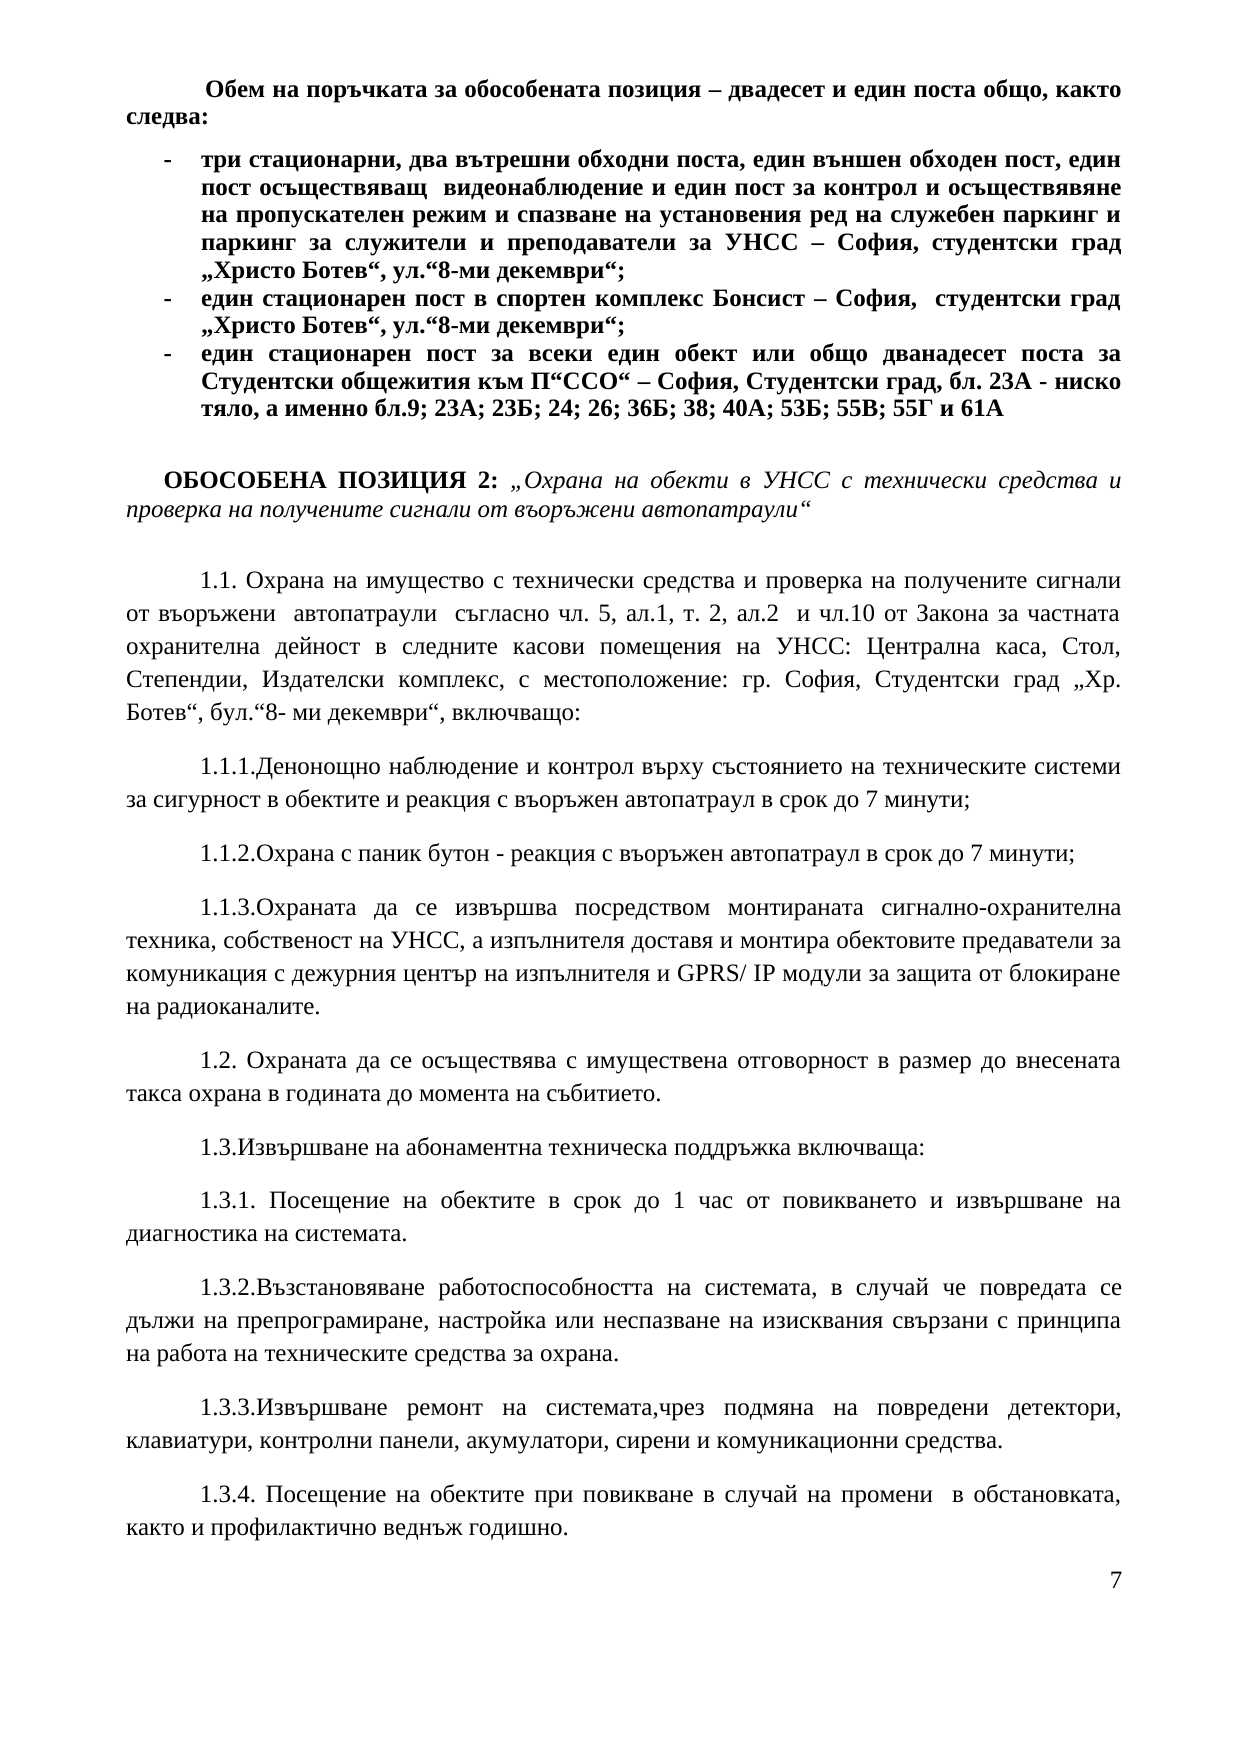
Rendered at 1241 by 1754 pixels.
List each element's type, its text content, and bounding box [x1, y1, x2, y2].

text 1.3.3.Извършване ремонт на системата,чрез подмяна на повредени детектори, клавиатури, контролни панели, акумулатори, сирени и комуникационни средства. [126, 1392, 1122, 1454]
list един стационарен пост за всеки един обект или общо дванадесет поста за Студентски общежития към П“ССО“ – София, Студентски град, бл. 23А - ниско тяло, а именно бл.9; 23А; 23Б; 24; 26; 36Б; 38; 40А; 53Б; 55В; 55Г и 61А [163, 339, 1122, 422]
text 1.3.2.Възстановяване работоспособността на системата, в случай че повредата се дължи на препрограмиране, настройка или неспазване на изисквания свързани с принципа на работа на техническите средства за охрана. [126, 1272, 1122, 1367]
text 1.1.3.Охраната да се извършва посредством монтираната сигнално-охранителна техника, собственост на УНСС, а изпълнителя доставя и монтира обектовите предаватели за комуникация с дежурния център на изпълнителя и GPRS/ IP модули за защита от блокиране на радиоканалите. [126, 892, 1122, 1019]
text 1.2. Охраната да се осъществява с имуществена отговорност в размер до внесената такса охрана в годината до момента на събитието. [126, 1045, 1122, 1106]
text ОБОСОБЕНА ПОЗИЦИЯ 2: „Охрана на обекти в УНСС с технически средства и проверка на получените сигнали от въоръжени автопатраули“ [126, 465, 1122, 522]
text 1.3.4. Посещение на обектите при повикване в случай на промени в обстановката, както и профилактично веднъж годишно. [126, 1479, 1122, 1541]
text 1.3.1. Посещение на обектите в срок до 1 час от повикването и извършване на диагностика на системата. [126, 1185, 1122, 1247]
text 1.1. Охрана на имущество с технически средства и проверка на получените сигнали от въоръжени автопатраули съгласно чл. 5, ал.1, т. 2, ал.2 и чл.10 от Закона за частната охранителна дейност в следните касови помещения на УНСС: Централна каса, Стол, Степендии, Издателски комплекс, с местоположение: гр. София, Студентски град „Хр. Ботев“, бул.“8- ми декември“, включващо: [126, 565, 1122, 726]
text 1.1.1.Денонощно наблюдение и контрол върху състоянието на техническите системи за сигурност в обектите и реакция с въоръжен автопатраул в срок до 7 минути; [126, 751, 1122, 813]
text Обем на поръчката за обособената позиция – двадесет и един поста общо, както следва: [126, 75, 1122, 130]
list три стационарни, два вътрешни обходни поста, един външен обходен пост, един пост осъществяващ видеонаблюдение и един пост за контрол и осъществявяне на пропускателен режим и спазване на установения ред на служебен паркинг и паркинг за служители и преподаватели за УНСС – София, студентски град „Христо Ботев“, ул.“8-ми декември“; [163, 145, 1122, 284]
list един стационарен пост в спортен комплекс Бонсист – София, студентски град „Христо Ботев“, ул.“8-ми декември“; [163, 284, 1122, 339]
text 1.3.Извършване на абонаментна техническа поддръжка включваща: [126, 1132, 1122, 1160]
text 1.1.2.Охрана с паник бутон - реакция с въоръжен автопатраул в срок до 7 минути; [126, 838, 1122, 867]
